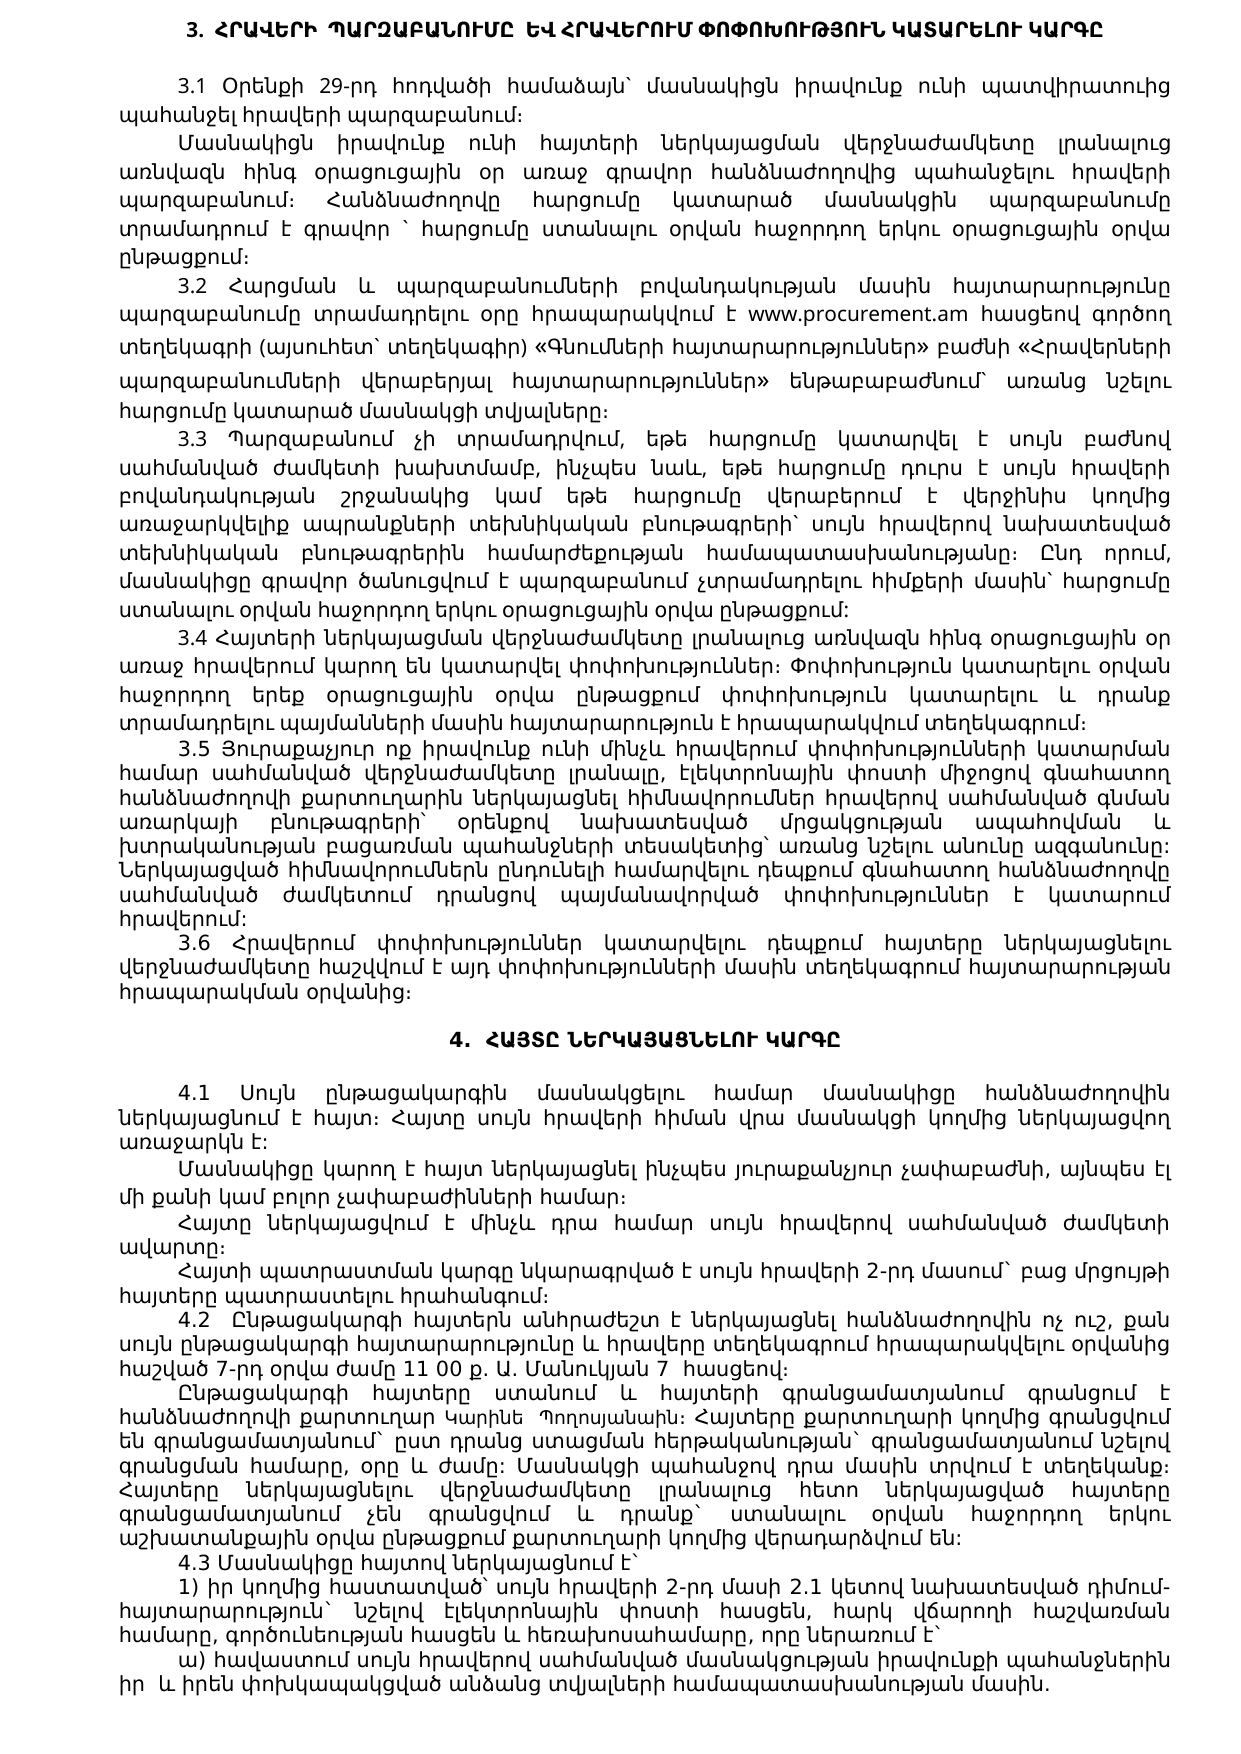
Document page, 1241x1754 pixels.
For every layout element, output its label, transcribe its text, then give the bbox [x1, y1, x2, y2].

text 4.1 Սույն ընթացակարգին մասնակցելու համար մասնակիցը հանձնաժողովին ներկայացնում է հայտ։ Հայտը սույն հրավերի հիման վրա մասնակցի կողմից ներկայացվող առաջարկն է: [118, 1081, 1171, 1154]
text Ընթացակարգի հայտերը ստանում և հայտերի գրանցամատյանում գրանցում է հանձնաժողովի քարտուղար Կարինե Պողոսյանաին։ Հայտերը քարտուղարի կողմից գրանցվում են գրանցամատյանում` ըստ դրանց ստացման հերթականության` գրանցամատյանում նշելով գրանցման համարը, օրը և ժամը: Մասնակցի պահանջով դրա մասին տրվում է տեղեկանք։ Հայտերը ներկայացնելու վերջնաժամկետը լրանալուց հետո ներկայացված հայտերը գրանցամատյանում չեն գրանցվում և դրանք` ստանալու օրվան հաջորդող երկու աշխատանքային օրվա ընթացքում քարտուղարի կողմից վերադարձվում են: [118, 1381, 1171, 1551]
text 4.3 Մասնակիցը հայտով ներկայացնում է` [118, 1551, 1171, 1575]
text Մասնակիցն իրավունք ունի հայտերի ներկայացման վերջնաժամկետը լրանալուց առնվազն հինգ օրացուցային օր առաջ գրավոր հանձնաժողովից պահանջելու հրավերի պարզաբանում։ Հանձնաժողովը հարցումը կատարած մասնակցին պարզաբանումը տրամադրում է գրավոր ` հարցումը ստանալու օրվան հաջորդող երկու օրացուցային օրվա ընթացքում։ [118, 128, 1171, 271]
text ա) հավաստում սույն հրավերով սահմանված մասնակցության իրավունքի պահանջներին իր և իրեն փոխկապակցված անձանց տվյալների համապատասխանության մասին. [118, 1648, 1171, 1696]
text 4. ՀԱՅՏԸ ՆԵՐԿԱՅԱՑՆԵԼՈՒ ԿԱՐԳԸ [118, 1028, 1171, 1052]
text 4.2 Ընթացակարգի հայտերն անհրաժեշտ է ներկայացնել հանձնաժողովին ոչ ուշ, քան սույն ընթացակարգի հայտարարությունը և հրավերը տեղեկագրում հրապարակվելու օրվանից հաշված 7-րդ օրվա ժամը 11 00 ք. Ա. Մանուկյան 7 հասցեով։ [118, 1308, 1171, 1381]
text 3.5 Յուրաքաչյուր ոք իրավունք ունի մինչև հրավերում փոփոխությունների կատարման համար սահմանված վերջնաժամկետը լրանալը, էլեկտրոնային փոստի միջոցով գնահատող հանձնաժողովի քարտուղարին ներկայացնել հիմնավորումներ հրավերով սահմանված գնման առարկայի բնութագրերի՝ օրենքով նախատեսված մրցակցության ապահովման և խտրականության բացառման պահանջների տեսակետից՝ առանց նշելու անունը ազգանունը: Ներկայացված հիմնավորումներն ընդունելի համարվելու դեպքում գնահատող հանձնաժողովը սահմանված ժամկետում դրանցով պայմանավորված փոփոխություններ է կատարում հրավերում: [118, 737, 1171, 931]
text 3. ՀՐԱՎԵՐԻ ՊԱՐԶԱԲԱՆՈՒՄԸ ԵՎ ՀՐԱՎԵՐՈՒՄ ՓՈՓՈԽՈՒԹՅՈՒՆ ԿԱՏԱՐԵԼՈՒ ԿԱՐԳԸ [118, 15, 1171, 43]
text 3.6 Հրավերում փոփոխություններ կատարվելու դեպքում հայտերը ներկայացնելու վերջնաժամկետը հաշվվում է այդ փոփոխությունների մասին տեղեկագրում հայտարարության հրապարակման օրվանից։ [118, 931, 1171, 1004]
text Հայտը ներկայացվում է մինչև դրա համար սույն հրավերով սահմանված ժամկետի ավարտը։ [118, 1211, 1171, 1259]
text 3.1 Օրենքի 29-րդ հոդվածի համաձայն` մասնակիցն իրավունք ունի պատվիրատուից պահանջել հրավերի պարզաբանում։ [118, 72, 1171, 128]
text 1) իր կողմից հաստատված՝ սույն հրավերի 2-րդ մասի 2.1 կետով նախատեսված դիմում-հայտարարություն` նշելով էլեկտրոնային փոստի հասցեն, հարկ վճարողի հաշվառման համարը, գործունեության հասցեն և հեռախոսահամարը, որը ներառում է` [118, 1575, 1171, 1648]
text Հայտի պատրաստման կարգը նկարագրված է սույն հրավերի 2-րդ մասում` բաց մրցույթի հայտերը պատրաստելու հրահանգում։ [118, 1259, 1171, 1308]
text 3.4 Հայտերի ներկայացման վերջնաժամկետը լրանալուց առնվազն հինգ օրացուցային օր առաջ հրավերում կարող են կատարվել փոփոխություններ։ Փոփոխություն կատարելու օրվան հաջորդող երեք օրացուցային օրվա ընթացքում փոփոխություն կատարելու և դրանք տրամադրելու պայմանների մասին հայտարարություն է հրապարակվում տեղեկագրում։ [118, 623, 1171, 737]
text Մասնակիցը կարող է հայտ ներկայացնել ինչպես յուրաքանչյուր չափաբաժնի, այնպես էլ մի քանի կամ բոլոր չափաբաժինների համար։ [118, 1154, 1171, 1211]
text 3.2 Հարցման և պարզաբանումների բովանդակության մասին հայտարարությունը պարզաբանումը տրամադրելու օրը հրապարակվում է www.procurement.am հասցեով գործող տեղեկագրի (այսուհետ` տեղեկագիր) «Գնումների հայտարարություններ» բաժնի «Հրավերների պարզաբանումների վերաբերյալ հայտարարություններ» ենթաբաբաժնում` առանց նշելու հարցումը կատարած մասնակցի տվյալները։ [118, 271, 1171, 424]
text 3.3 Պարզաբանում չի տրամադրվում, եթե հարցումը կատարվել է սույն բաժնով սահմանված ժամկետի խախտմամբ, ինչպես նաև, եթե հարցումը դուրս է սույն հրավերի բովանդակության շրջանակից կամ եթե հարցումը վերաբերում է վերջինիս կողմից առաջարկվելիք ապրանքների տեխնիկական բնութագրերի` սույն հրավերով նախատեսված տեխնիկական բնութագրերին համարժեքության համապատասխանությանը։ Ընդ որում, մասնակիցը գրավոր ծանուցվում է պարզաբանում չտրամադրելու հիմքերի մասին` հարցումը ստանալու օրվան հաջորդող երկու օրացուցային օրվա ընթացքում: [118, 424, 1171, 623]
